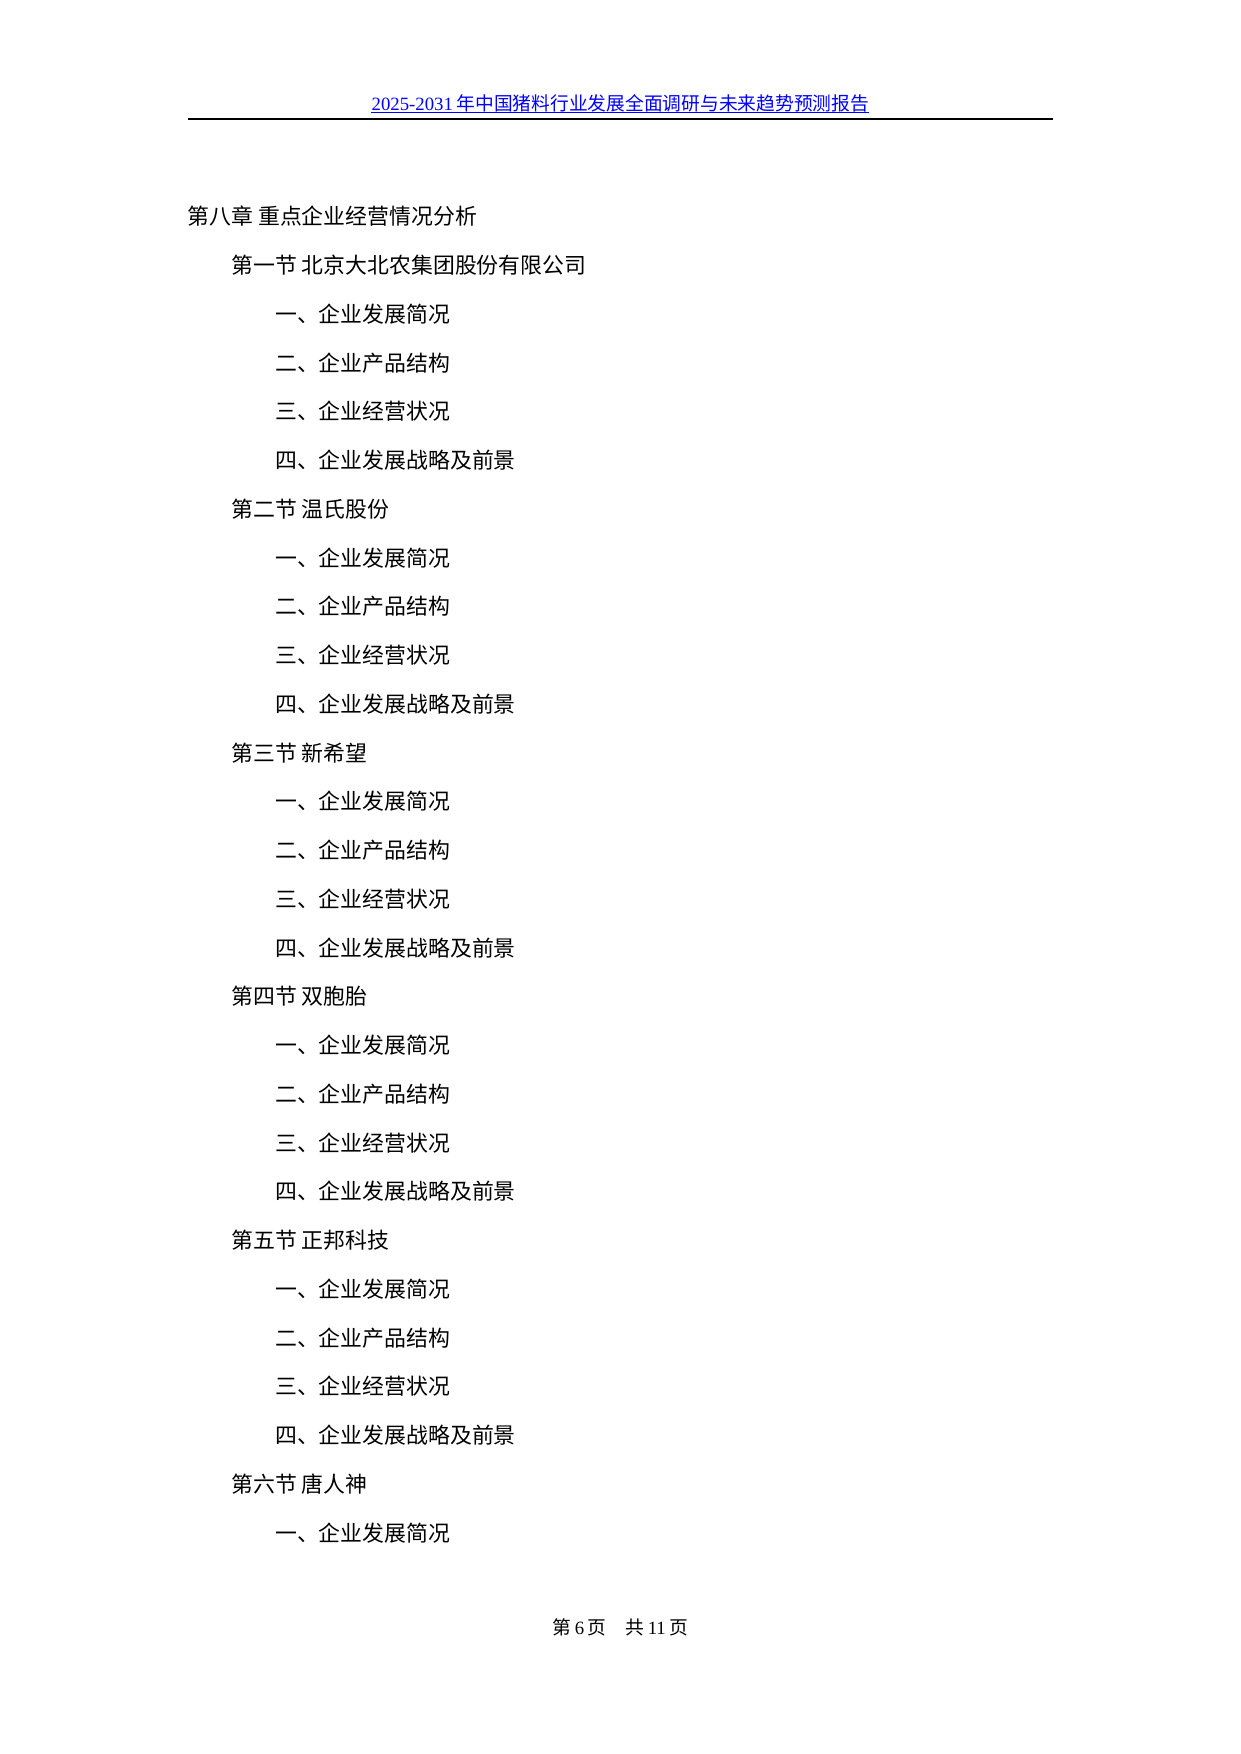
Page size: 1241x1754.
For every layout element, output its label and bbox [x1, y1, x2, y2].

text [187, 150, 1053, 1548]
